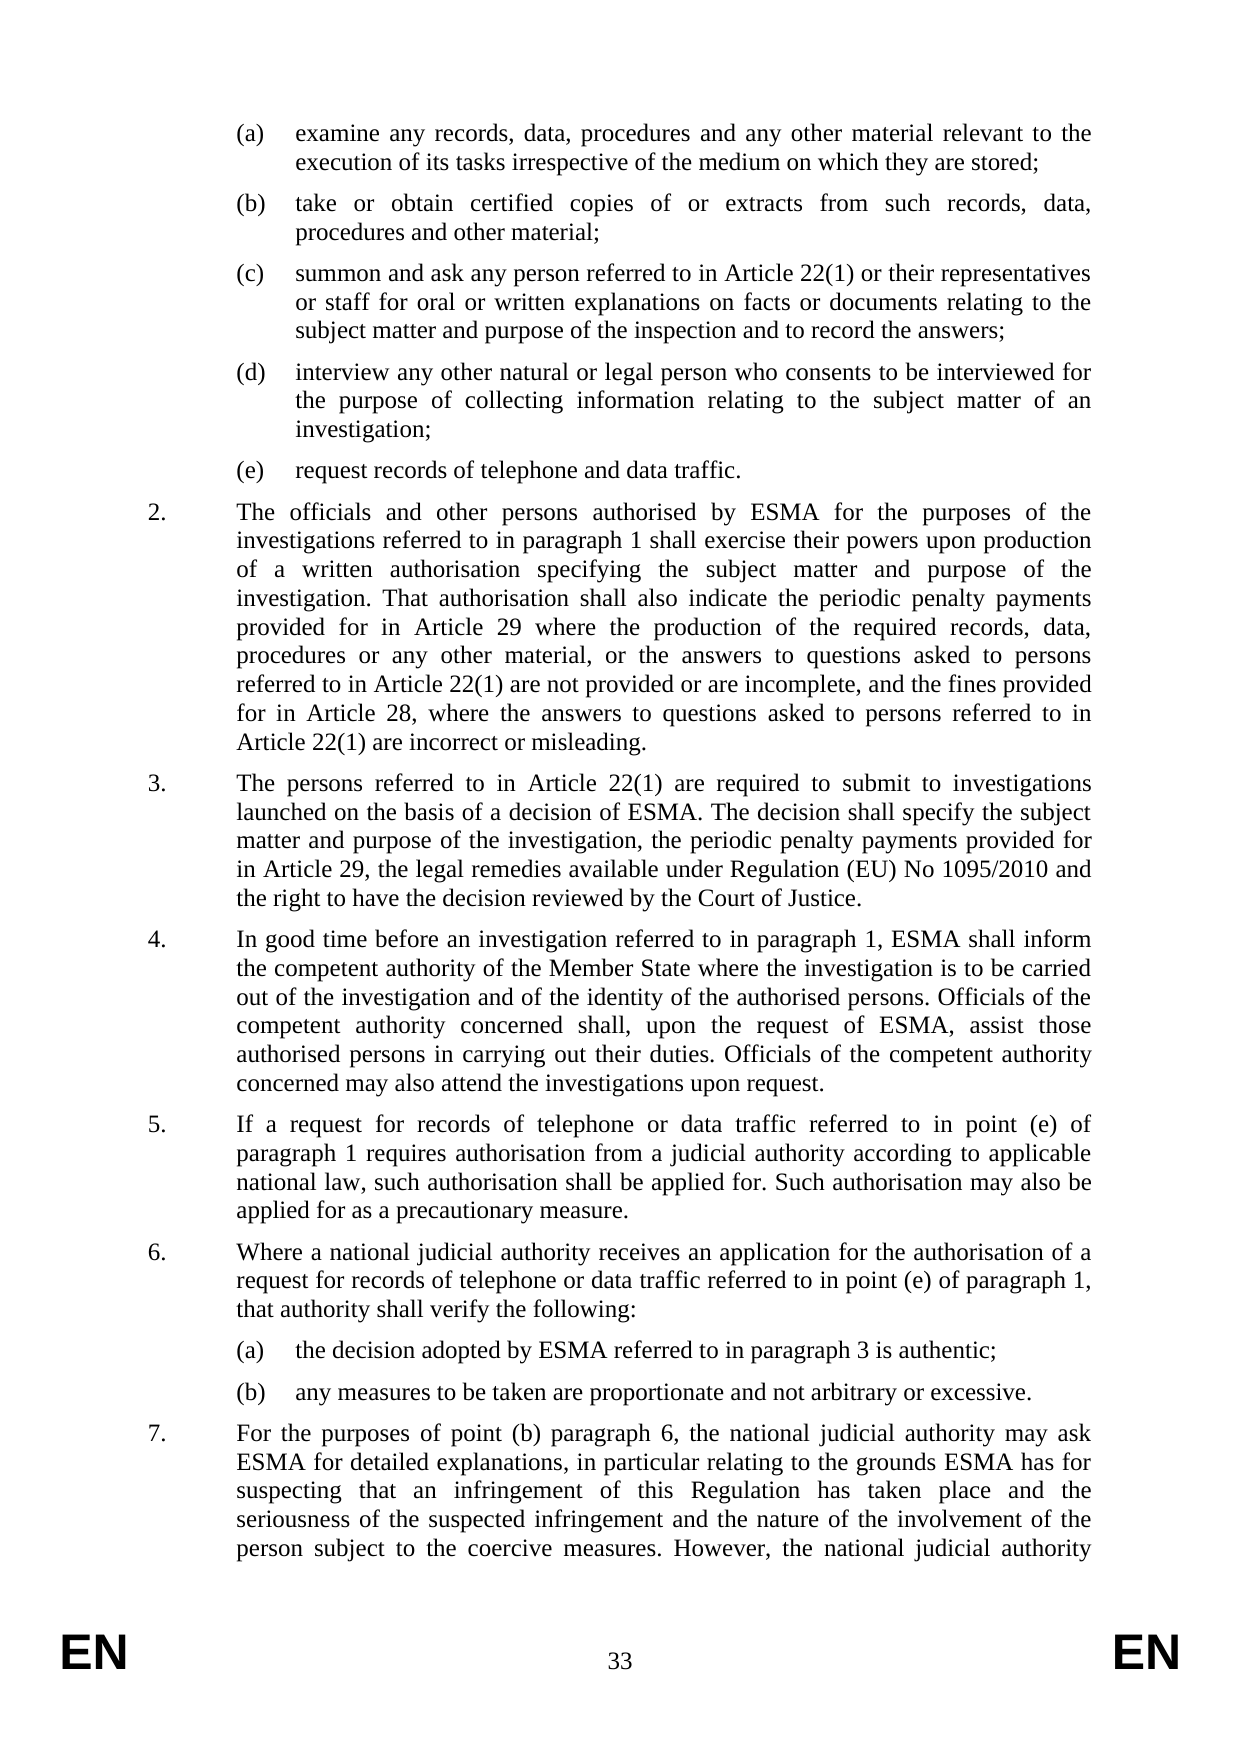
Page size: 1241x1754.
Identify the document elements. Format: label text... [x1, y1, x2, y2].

list summon and ask any person referred to in Article 22(1) or their representatives or staff for oral or written explanations on facts or documents relating to the subject matter and purpose of the inspection and to record the answers; [236, 258, 1093, 344]
list the decision adopted by ESMA referred to in paragraph 3 is authentic; [236, 1336, 1093, 1364]
text 5. If a request for records of telephone or data traffic referred to in point (e) of paragraph 1 requires authorisation from a judicial authority according to applicable national law, such authorisation shall be applied for. Such authorisation may also be applied for as a precautionary measure. [148, 1109, 1093, 1224]
list request records of telephone and data traffic. [236, 456, 1093, 484]
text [148, 1418, 1093, 1562]
text 3. The persons referred to in Article 22(1) are required to submit to investigations launched on the basis of a decision of ESMA. The decision shall specify the subject matter and purpose of the investigation, the periodic penalty payments provided for in Article 29, the legal remedies available under Regulation (EU) No 1095/2010 and the right to have the decision reviewed by the Court of Justice. [148, 768, 1093, 912]
text 2. The officials and other persons authorised by ESMA for the purposes of the investigations referred to in paragraph 1 shall exercise their powers upon production of a written authorisation specifying the subject matter and purpose of the investigation. That authorisation shall also indicate the periodic penalty payments provided for in Article 29 where the production of the required records, data, procedures or any other material, or the answers to questions asked to persons referred to in Article 22(1) are not provided or are incomplete, and the fines provided for in Article 28, where the answers to questions asked to persons referred to in Article 22(1) are incorrect or misleading. [148, 497, 1093, 756]
text any measures to be taken are proportionate and not arbitrary or excessive. [236, 1377, 1093, 1406]
list examine any records, data, procedures and any other material relevant to the execution of its tasks irrespective of the medium on which they are stored; [236, 118, 1093, 176]
list interview any other natural or legal person who consents to be interviewed for the purpose of collecting information relating to the subject matter of an investigation; [236, 357, 1093, 443]
list take or obtain certified copies of or extracts from such records, data, procedures and other material; [236, 188, 1093, 246]
text 4. In good time before an investigation referred to in paragraph 1, ESMA shall inform the competent authority of the Member State where the investigation is to be carried out of the investigation and of the identity of the authorised persons. Officials of the competent authority concerned shall, upon the request of ESMA, assist those authorised persons in carrying out their duties. Officials of the competent authority concerned may also attend the investigations upon request. [148, 924, 1093, 1097]
text 6. Where a national judicial authority receives an application for the authorisation of a request for records of telephone or data traffic referred to in point (e) of paragraph 1, that authority shall verify the following: [148, 1237, 1093, 1323]
